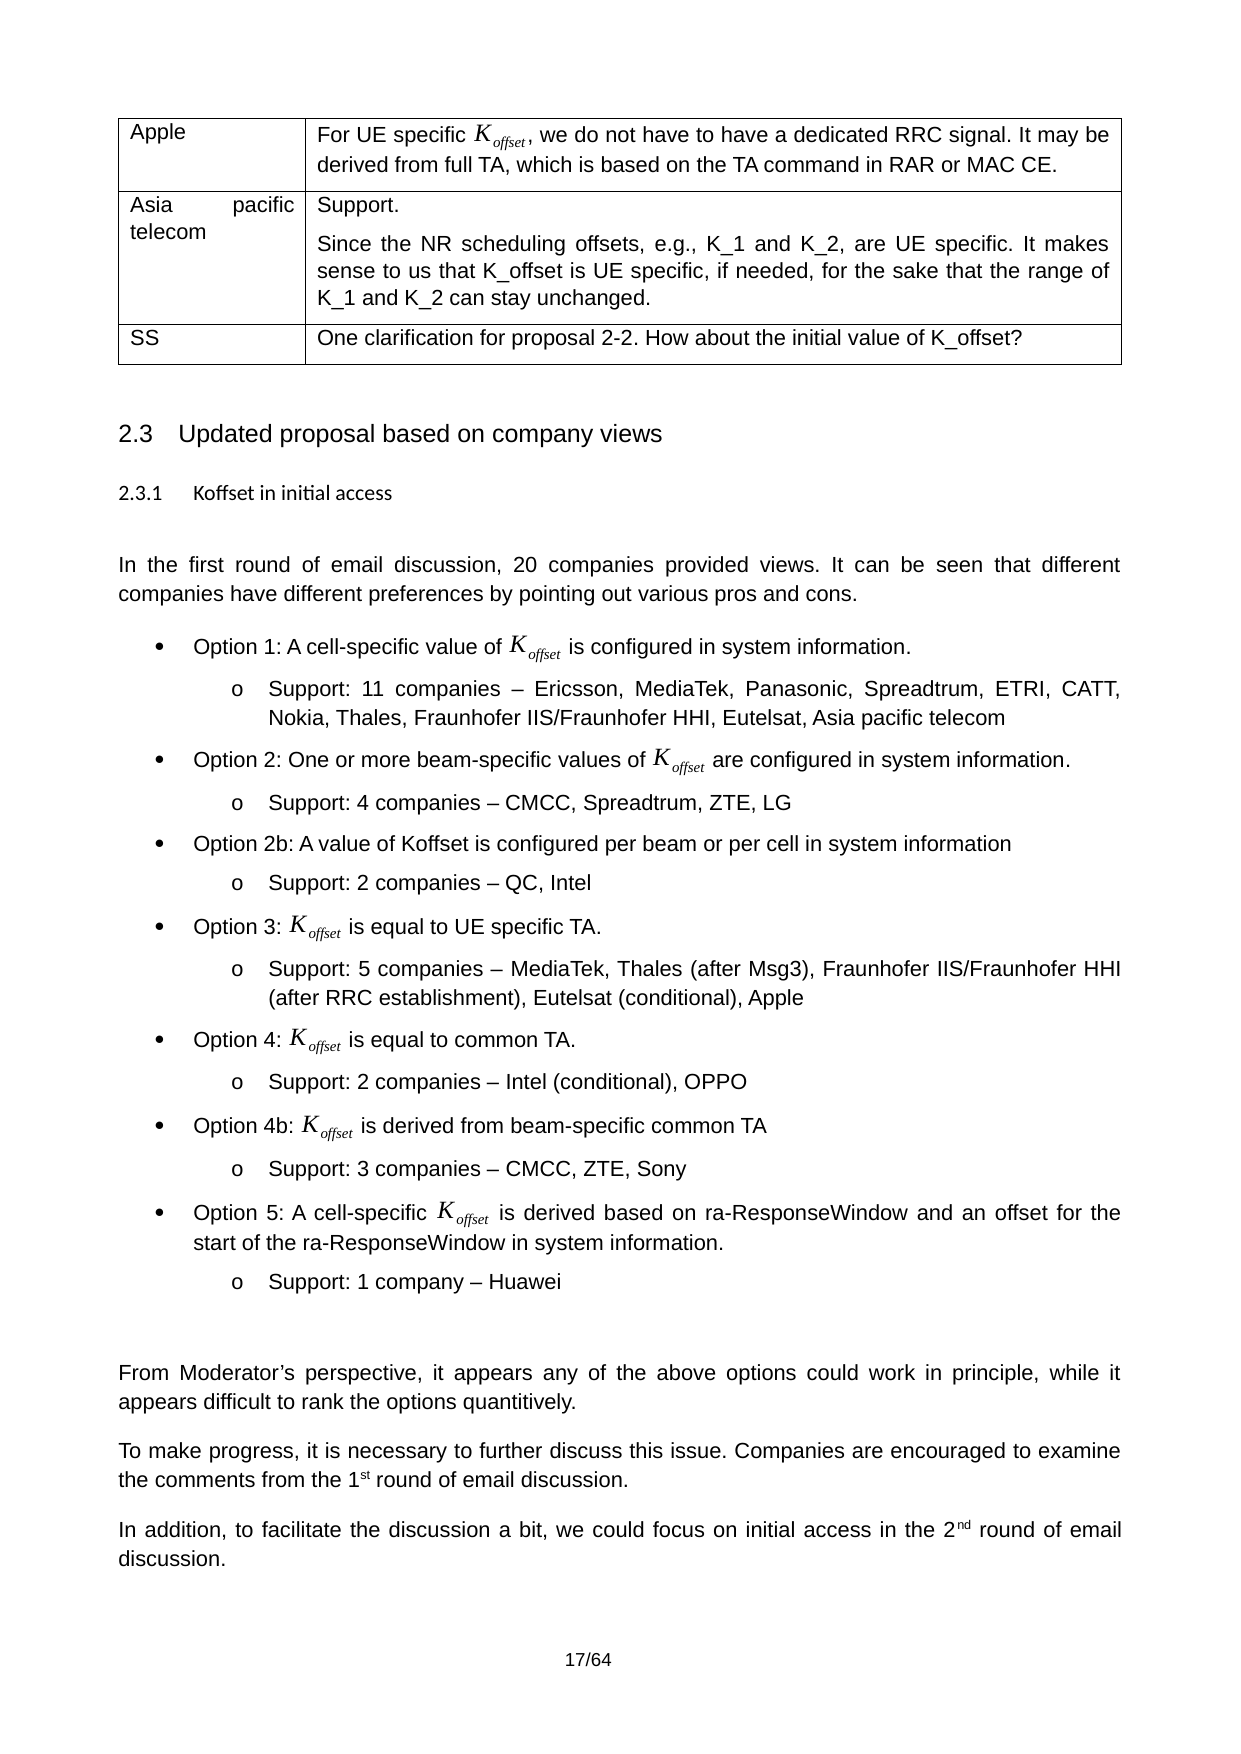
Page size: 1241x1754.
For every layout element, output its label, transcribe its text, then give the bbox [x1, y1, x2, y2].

list Support: 4 companies – CMCC, Spreadtrum, ZTE, LG [231, 789, 1122, 816]
list Support: 2 companies – QC, Intel [231, 870, 1122, 897]
list Support: 5 companies – MediaTek, Thales (after Msg3), Fraunhofer IIS/Fraunhofer HHI (after RRC establishment), Eutelsat (conditional), Apple [231, 956, 1122, 1010]
list Option 4: is equal to common TA. [156, 1024, 1122, 1055]
list Option 3: is equal to UE specific TA. [156, 911, 1122, 942]
list Option 5: A cell-specific is derived based on ra-ResponseWindow and an offset for the start of the ra-ResponseWindow in system information. [156, 1197, 1122, 1255]
table_cell Asia pacific telecom [119, 192, 305, 324]
list Option 2b: A value of Koffset is configured per beam or per cell in system information [156, 831, 1122, 856]
list Support: 1 company – Huawei [231, 1269, 1122, 1296]
table_cell For UE specific , we do not have to have a dedicated RRC signal. It may be derived from full TA, which is based on the TA command in RAR or MAC CE. [306, 119, 1121, 191]
list Option 2: One or more beam-specific values of are configured in system information. [156, 744, 1122, 775]
text In addition, to facilitate the discussion a bit, we could focus on initial access in the 2nd round of email discussion. [118, 1517, 1122, 1571]
list Support: 2 companies – Intel (conditional), OPPO [231, 1069, 1122, 1096]
list Option 4b: is derived from beam-specific common TA [156, 1110, 1122, 1142]
list Support: 11 companies – Ericsson, MediaTek, Panasonic, Spreadtrum, ETRI, CATT, Nokia, Thales, Fraunhofer IIS/Fraunhofer HHI, Eutelsat, Asia pacific telecom [231, 676, 1122, 730]
text To make progress, it is necessary to further discuss this issue. Companies are encouraged to examine the comments from the 1st round of email discussion. [118, 1438, 1122, 1493]
table_cell Support. Since the NR scheduling offsets, e.g., K_1 and K_2, are UE specific. It makes sense to us that K_offset is UE specific, if needed, for the sake that the range of K_1 and K_2 can stay unchanged. [306, 192, 1121, 324]
text From Moderator’s perspective, it appears any of the above options could work in principle, while it appears difficult to rank the options quantitively. [118, 1360, 1122, 1414]
text In the first round of email discussion, 20 companies provided views. It can be seen that different companies have different preferences by pointing out various pros and cons. [118, 552, 1122, 606]
list Support: 3 companies – CMCC, ZTE, Sony [231, 1156, 1122, 1183]
subtitle 2.3.1 Koffset in initial access [118, 479, 1122, 506]
subtitle 2.3 Updated proposal based on company views [118, 419, 1122, 448]
list Option 1: A cell-specific value of is configured in system information. [156, 631, 1122, 662]
table_cell Apple [119, 119, 305, 191]
table_cell One clarification for proposal 2-2. How about the initial value of K_offset? [306, 325, 1121, 364]
table_cell SS [119, 325, 305, 364]
